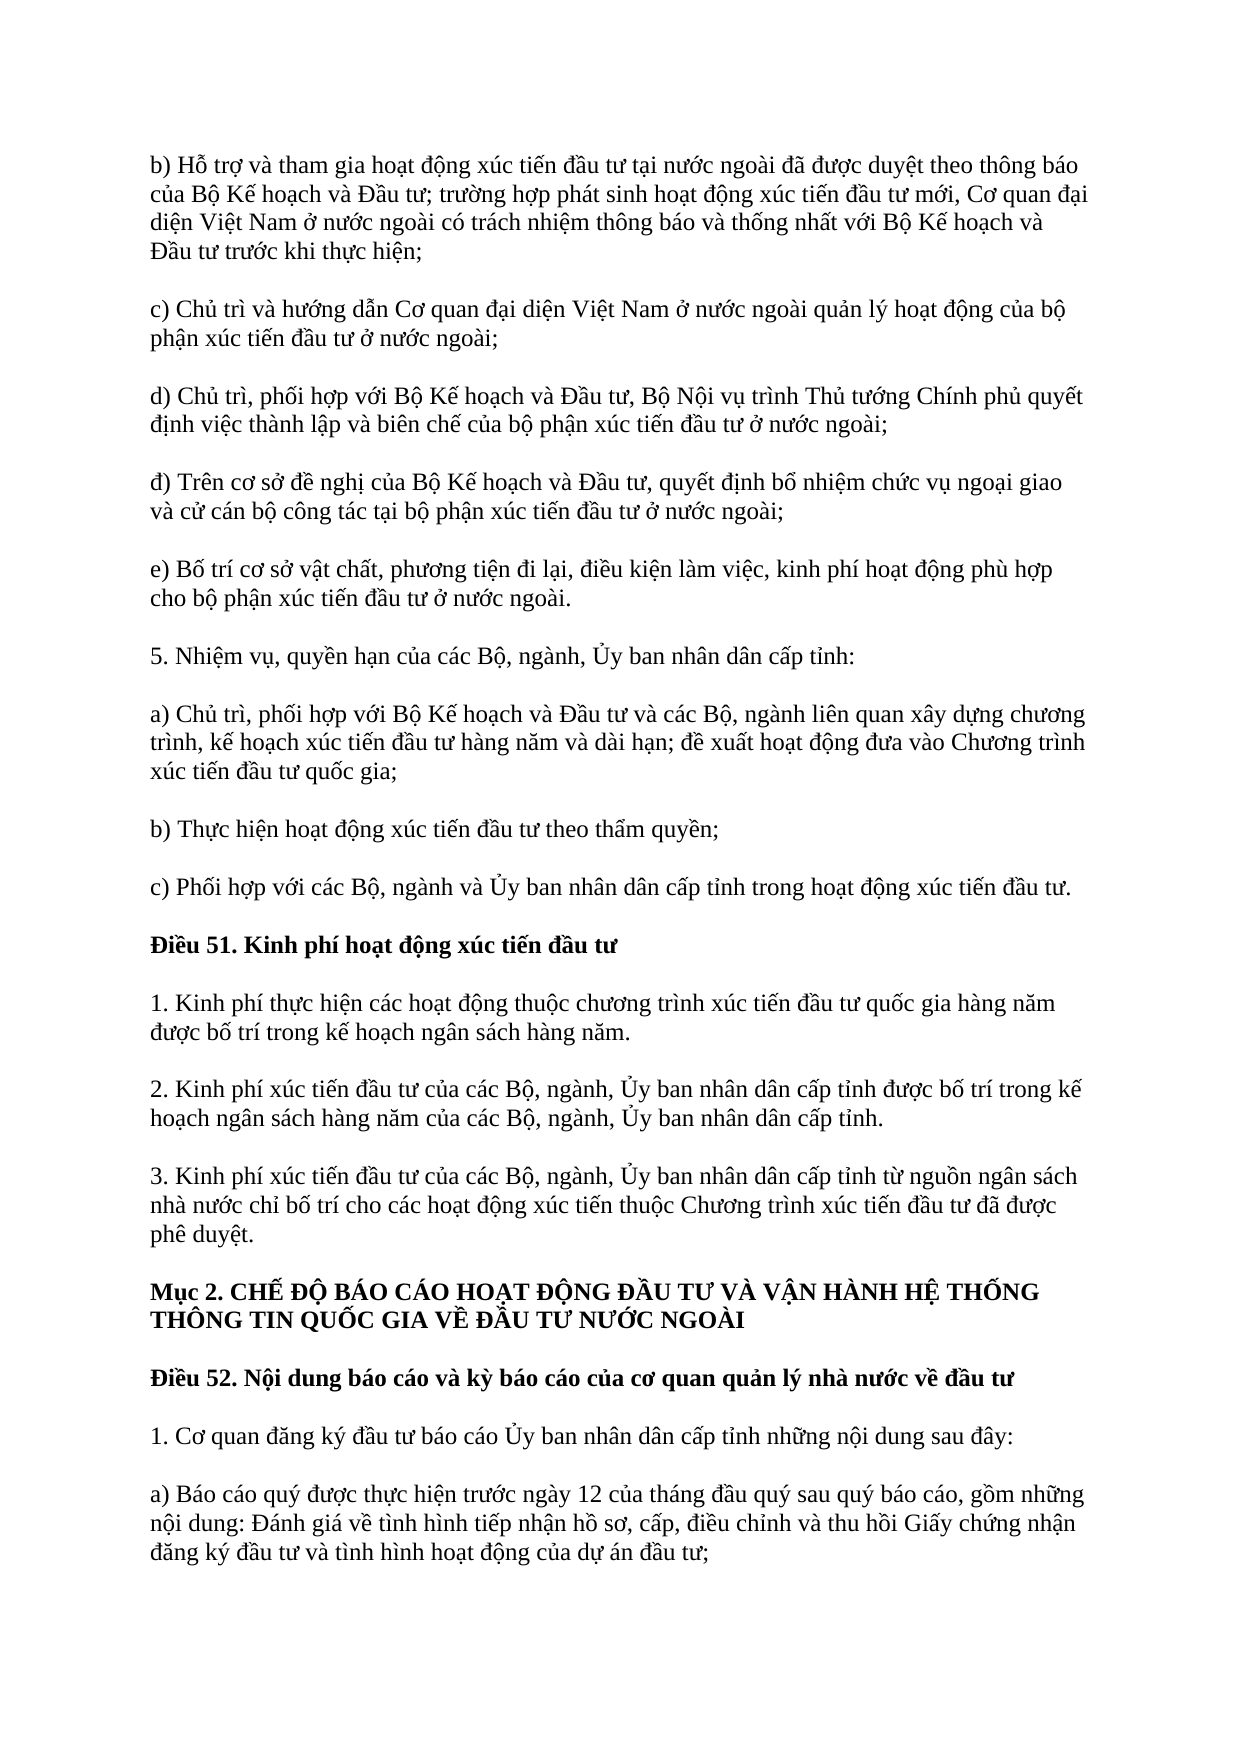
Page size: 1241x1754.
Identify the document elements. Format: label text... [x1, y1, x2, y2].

text 3. Kinh phí xúc tiến đầu tư của các Bộ, ngành, Ủy ban nhân dân cấp tỉnh từ nguồn ngân sách nhà nước chỉ bố trí cho các hoạt động xúc tiến thuộc Chương trình xúc tiến đầu tư đã được phê duyệt. [150, 1161, 1090, 1247]
text 1. Kinh phí thực hiện các hoạt động thuộc chương trình xúc tiến đầu tư quốc gia hàng năm được bố trí trong kế hoạch ngân sách hàng năm. [150, 988, 1090, 1045]
text c) Phối hợp với các Bộ, ngành và Ủy ban nhân dân cấp tỉnh trong hoạt động xúc tiến đầu tư. [150, 872, 1090, 901]
text c) Chủ trì và hướng dẫn Cơ quan đại diện Việt Nam ở nước ngoài quản lý hoạt động của bộ phận xúc tiến đầu tư ở nước ngoài; [150, 294, 1090, 352]
text 5. Nhiệm vụ, quyền hạn của các Bộ, ngành, Ủy ban nhân dân cấp tỉnh: [150, 641, 1090, 669]
text Điều 52. Nội dung báo cáo và kỳ báo cáo của cơ quan quản lý nhà nước về đầu tư [150, 1363, 1090, 1392]
text a) Báo cáo quý được thực hiện trước ngày 12 của tháng đầu quý sau quý báo cáo, gồm những nội dung: Đánh giá về tình hình tiếp nhận hồ sơ, cấp, điều chỉnh và thu hồi Giấy chứng nhận đăng ký đầu tư và tình hình hoạt động của dự án đầu tư; [150, 1479, 1090, 1565]
text e) Bố trí cơ sở vật chất, phương tiện đi lại, điều kiện làm việc, kinh phí hoạt động phù hợp cho bộ phận xúc tiến đầu tư ở nước ngoài. [150, 554, 1090, 612]
text a) Chủ trì, phối hợp với Bộ Kế hoạch và Đầu tư và các Bộ, ngành liên quan xây dựng chương trình, kế hoạch xúc tiến đầu tư hàng năm và dài hạn; đề xuất hoạt động đưa vào Chương trình xúc tiến đầu tư quốc gia; [150, 699, 1090, 785]
text 1. Cơ quan đăng ký đầu tư báo cáo Ủy ban nhân dân cấp tỉnh những nội dung sau đây: [150, 1421, 1090, 1450]
text Mục 2. CHẾ ĐỘ BÁO CÁO HOẠT ĐỘNG ĐẦU TƯ VÀ VẬN HÀNH HỆ THỐNG THÔNG TIN QUỐC GIA VỀ ĐẦU TƯ NƯỚC NGOÀI [150, 1277, 1090, 1334]
text b) Thực hiện hoạt động xúc tiến đầu tư theo thẩm quyền; [150, 814, 1090, 843]
text b) Hỗ trợ và tham gia hoạt động xúc tiến đầu tư tại nước ngoài đã được duyệt theo thông báo của Bộ Kế hoạch và Đầu tư; trường hợp phát sinh hoạt động xúc tiến đầu tư mới, Cơ quan đại diện Việt Nam ở nước ngoài có trách nhiệm thông báo và thống nhất với Bộ Kế hoạch và Đầu tư trước khi thực hiện; [150, 150, 1090, 265]
text d) Chủ trì, phối hợp với Bộ Kế hoạch và Đầu tư, Bộ Nội vụ trình Thủ tướng Chính phủ quyết định việc thành lập và biên chế của bộ phận xúc tiến đầu tư ở nước ngoài; [150, 381, 1090, 438]
text 2. Kinh phí xúc tiến đầu tư của các Bộ, ngành, Ủy ban nhân dân cấp tỉnh được bố trí trong kế hoạch ngân sách hàng năm của các Bộ, ngành, Ủy ban nhân dân cấp tỉnh. [150, 1074, 1090, 1132]
text Điều 51. Kinh phí hoạt động xúc tiến đầu tư [150, 930, 1090, 959]
text đ) Trên cơ sở đề nghị của Bộ Kế hoạch và Đầu tư, quyết định bổ nhiệm chức vụ ngoại giao và cử cán bộ công tác tại bộ phận xúc tiến đầu tư ở nước ngoài; [150, 467, 1090, 525]
